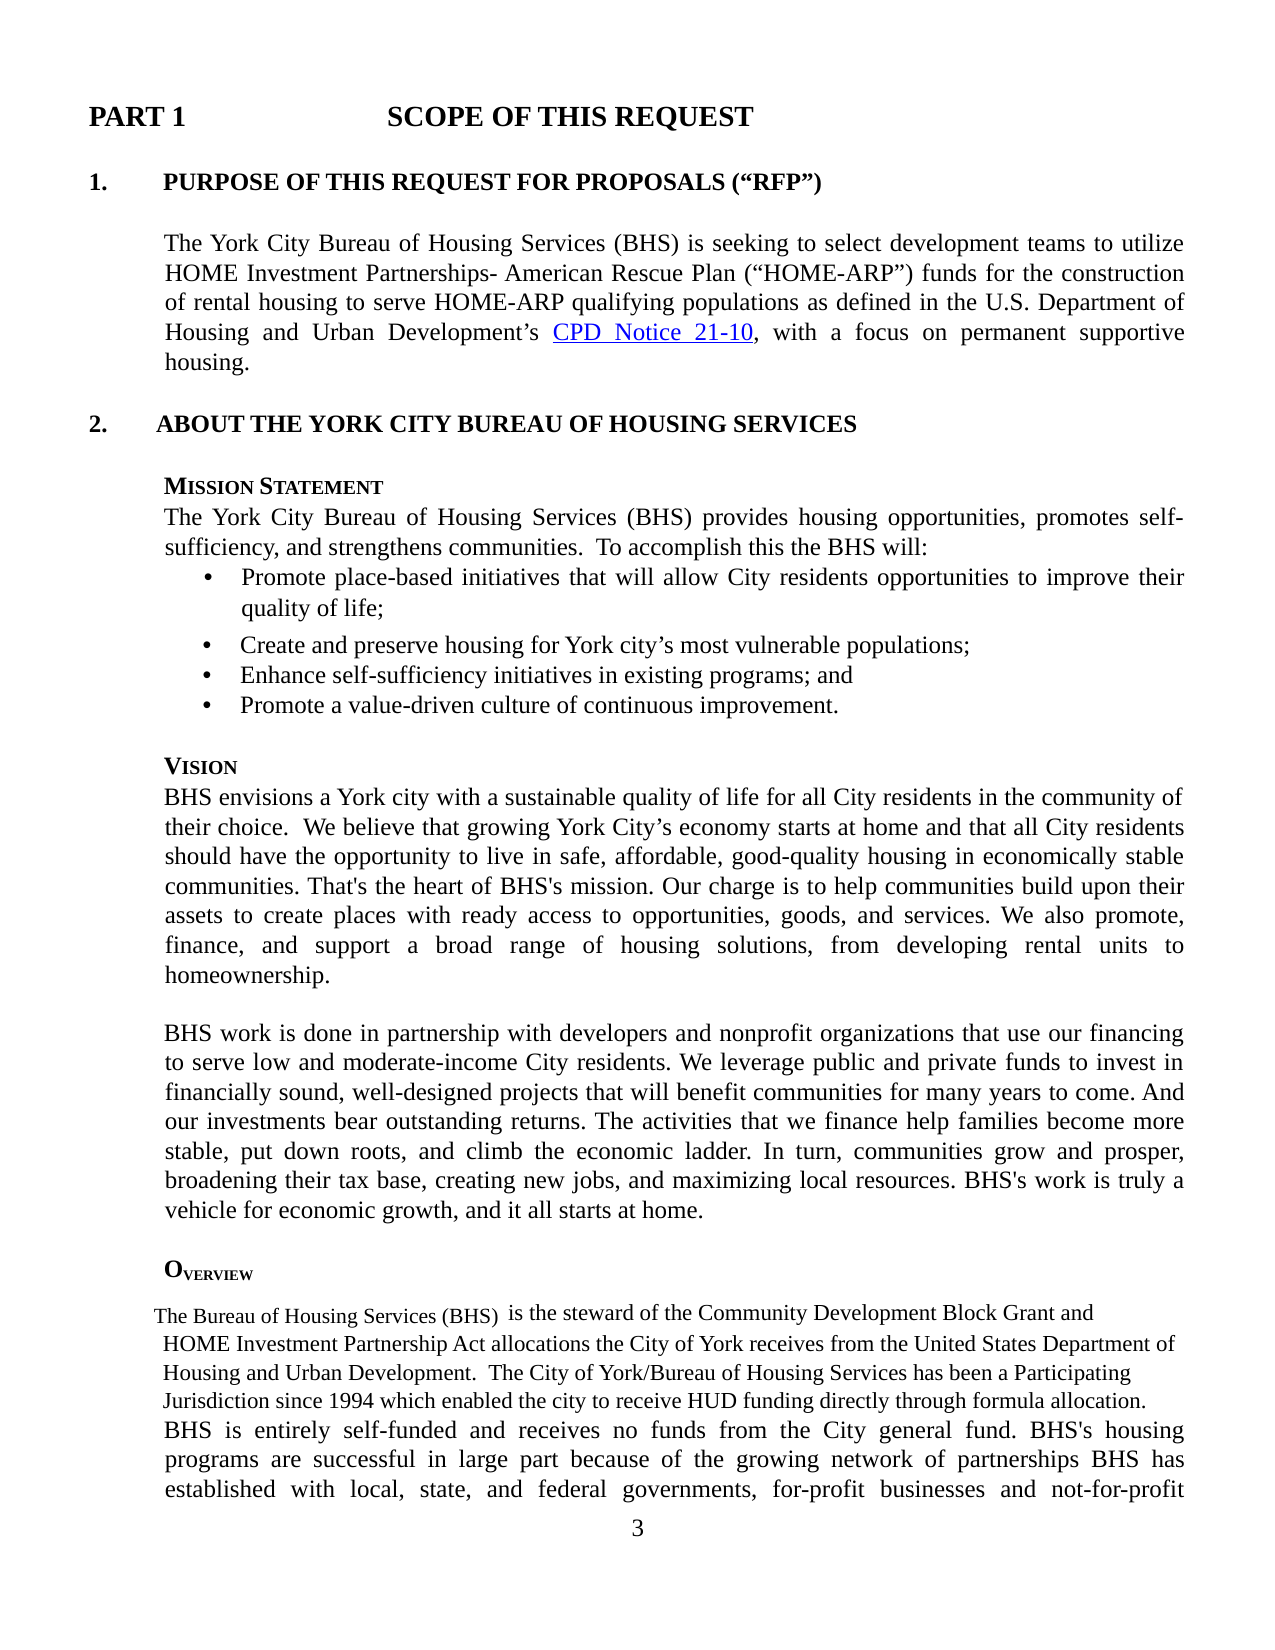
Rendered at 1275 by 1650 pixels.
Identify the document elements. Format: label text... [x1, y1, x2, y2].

text 2. ABOUT THE YORK CITY BUREAU OF HOUSING SERVICES [88, 409, 1186, 438]
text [163, 1415, 1186, 1503]
text The York City Bureau of Housing Services (BHS) is seeking to select development teams to utilize HOME Investment Partnerships- American Rescue Plan (“HOME-ARP”) funds for the construction of rental housing to serve HOME-ARP qualifying populations as defined in the U.S. Department of Housing and Urban Development’s CPD Notice 21-10, with a focus on permanent supportive housing. [163, 228, 1186, 375]
subtitle OVERVIEW [88, 1254, 1186, 1283]
text BHS work is done in partnership with developers and nonprofit organizations that use our financing to serve low and moderate-income City residents. We leverage public and private funds to invest in financially sound, well-designed projects that will benefit communities for many years to come. And our investments bear outstanding returns. The activities that we finance help families become more stable, put down roots, and climb the economic ladder. In turn, communities grow and prosper, broadening their tax base, creating new jobs, and maximizing local resources. BHS's work is truly a vehicle for economic growth, and it all starts at home. [163, 1018, 1186, 1224]
list Enhance self-sufficiency initiatives in existing programs; and [202, 660, 1186, 689]
list Create and preserve housing for York city’s most vulnerable populations; [202, 629, 1186, 658]
subtitle Jurisdiction since 1994 which enabled the city to receive HUD funding directly through formula allocation. [88, 1387, 1186, 1413]
subtitle MISSION STATEMENT [163, 471, 1186, 500]
subtitle PART 1 SCOPE OF THIS REQUEST [88, 99, 1185, 132]
subtitle VISION [163, 751, 1186, 780]
subtitle HOME Investment Partnership Act allocations the City of York receives from the United States Department of [88, 1331, 1186, 1357]
subtitle The Bureau of Housing Services (BHS) is the steward of the Community Development Block Grant and [88, 1285, 1186, 1328]
subtitle Housing and Urban Development. The City of York/Bureau of Housing Services has been a Participating [88, 1359, 1186, 1385]
text BHS envisions a York city with a sustainable quality of life for all City residents in the community of their choice. We believe that growing York City’s economy starts at home and that all City residents should have the opportunity to live in safe, affordable, good-quality housing in economically stable communities. That's the heart of BHS's mission. Our charge is to help communities build upon their assets to create places with ready access to opportunities, goods, and services. We also promote, finance, and support a broad range of housing solutions, from developing rental units to homeownership. [163, 782, 1186, 988]
subtitle 1. PURPOSE OF THIS REQUEST FOR PROPOSALS (“RFP”) [88, 167, 1186, 195]
list Promote a value-driven culture of continuous improvement. [202, 690, 1186, 719]
list Promote place-based initiatives that will allow City residents opportunities to improve their quality of life; [203, 562, 1186, 622]
text The York City Bureau of Housing Services (BHS) provides housing opportunities, promotes self-sufficiency, and strengthens communities. To accomplish this the BHS will: [163, 502, 1186, 561]
